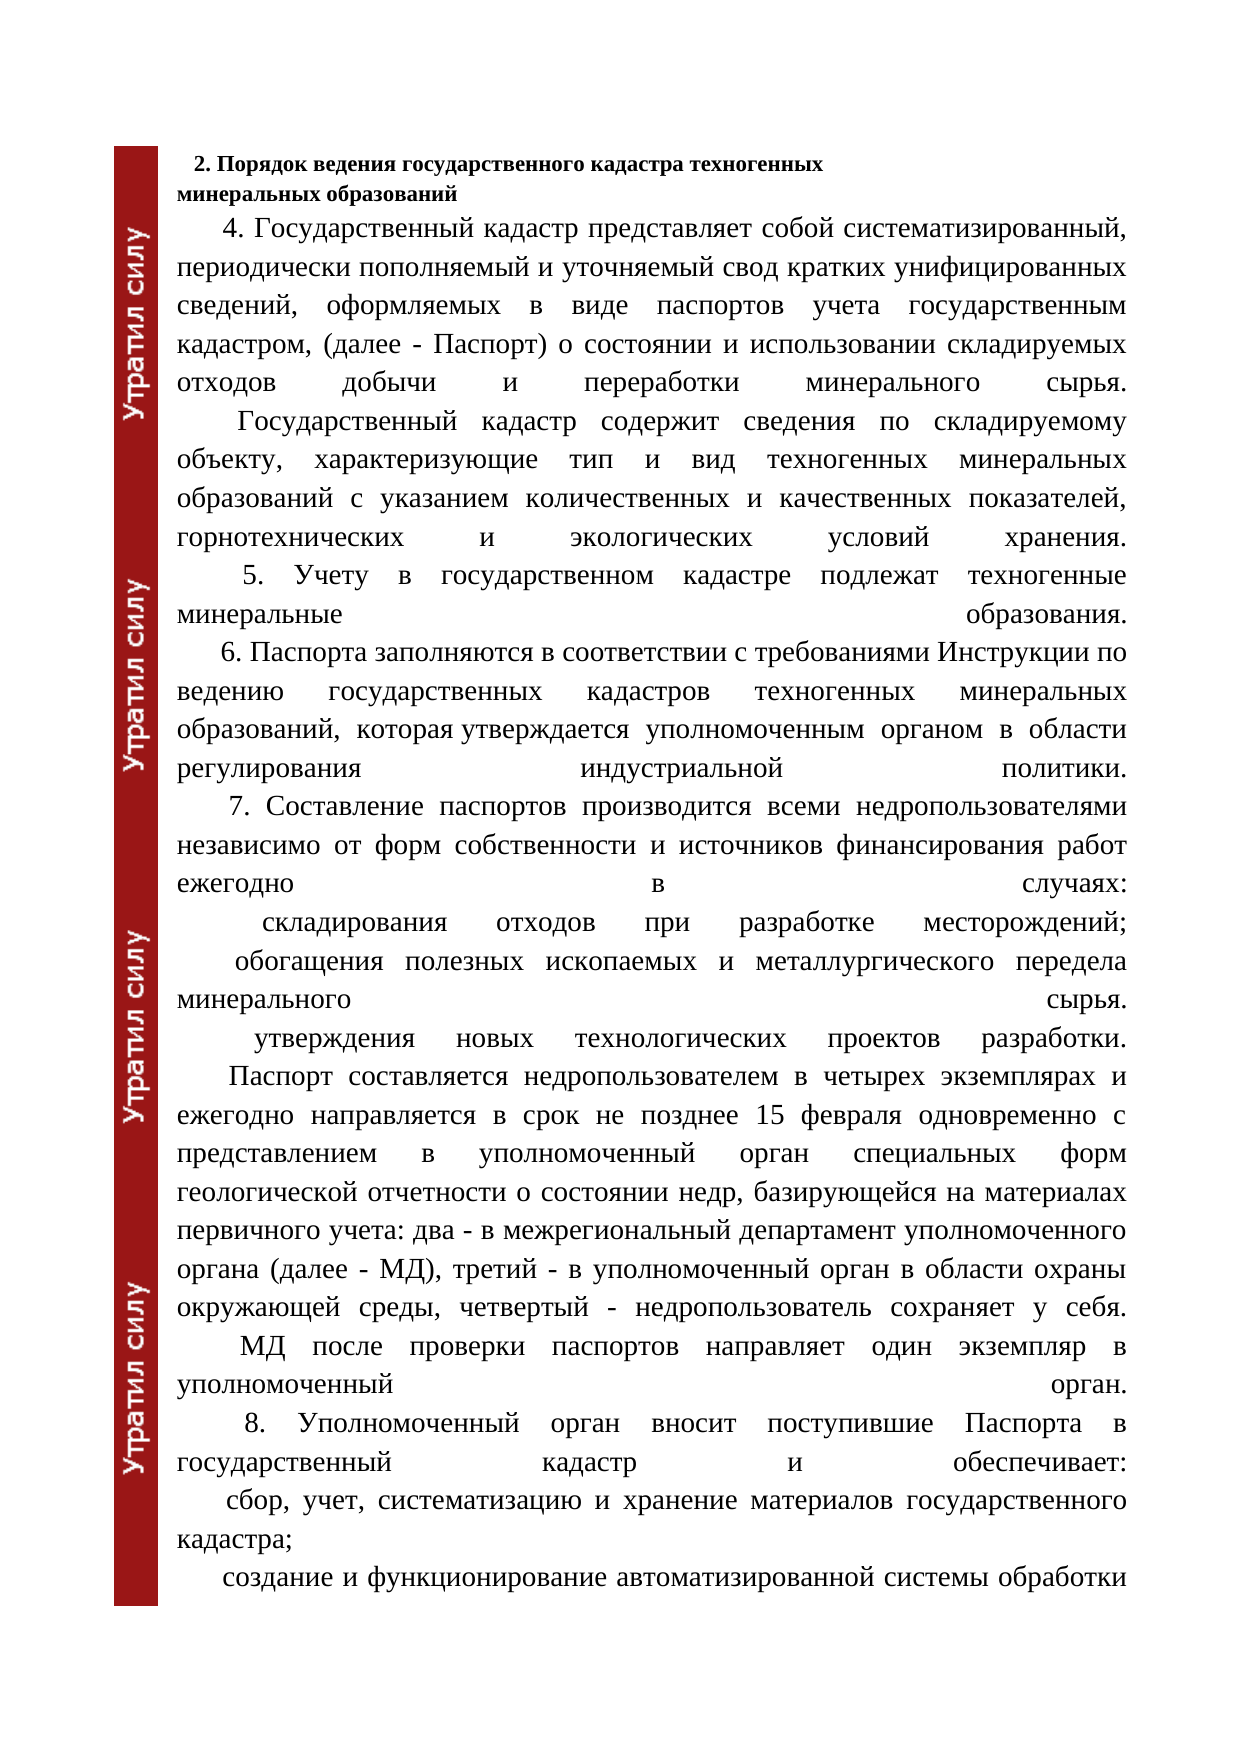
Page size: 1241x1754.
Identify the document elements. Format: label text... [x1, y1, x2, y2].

picture [114, 1593, 158, 1606]
text 2. Порядок ведения государственного кадастра техногенных минеральных образований [112, 150, 1128, 207]
picture [114, 146, 158, 150]
